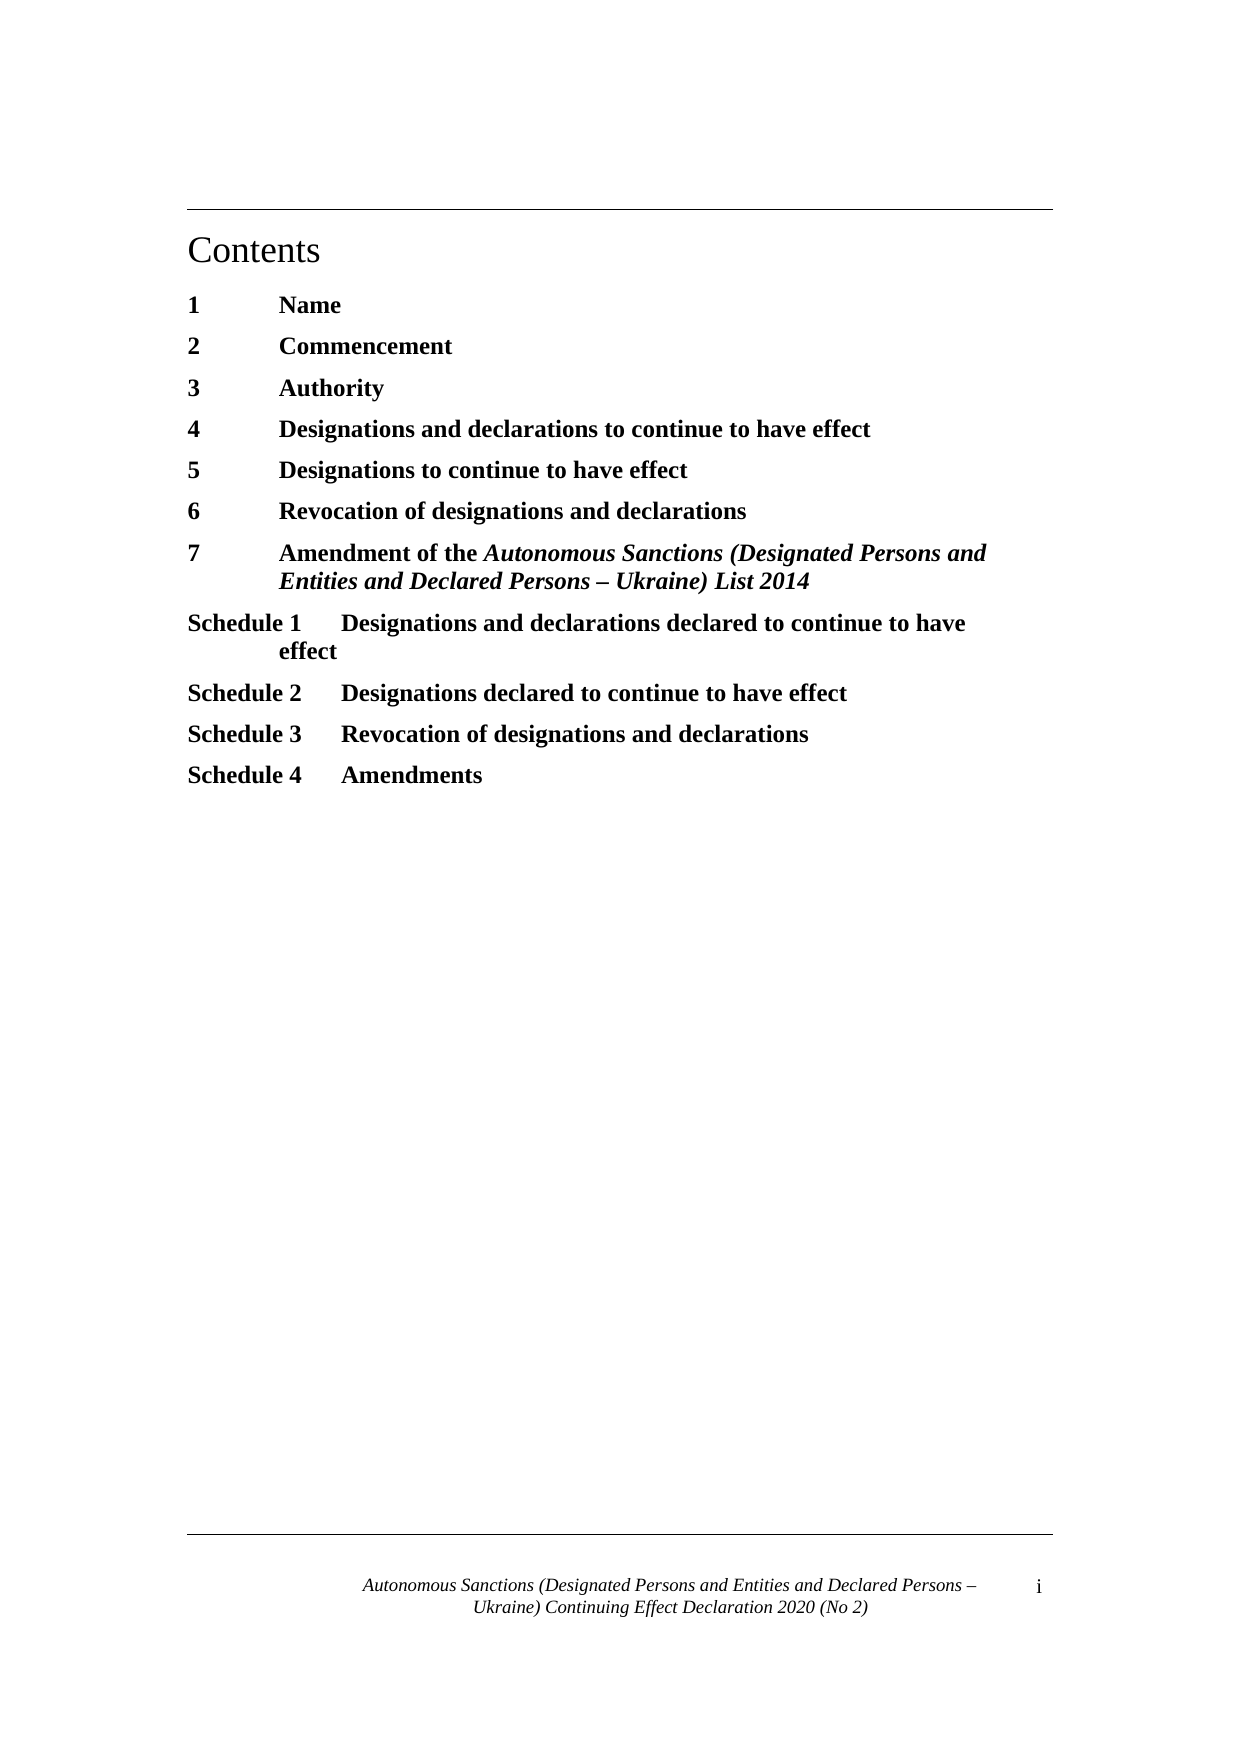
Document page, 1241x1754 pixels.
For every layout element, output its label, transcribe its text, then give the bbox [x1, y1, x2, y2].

text Contents [187, 227, 1053, 270]
